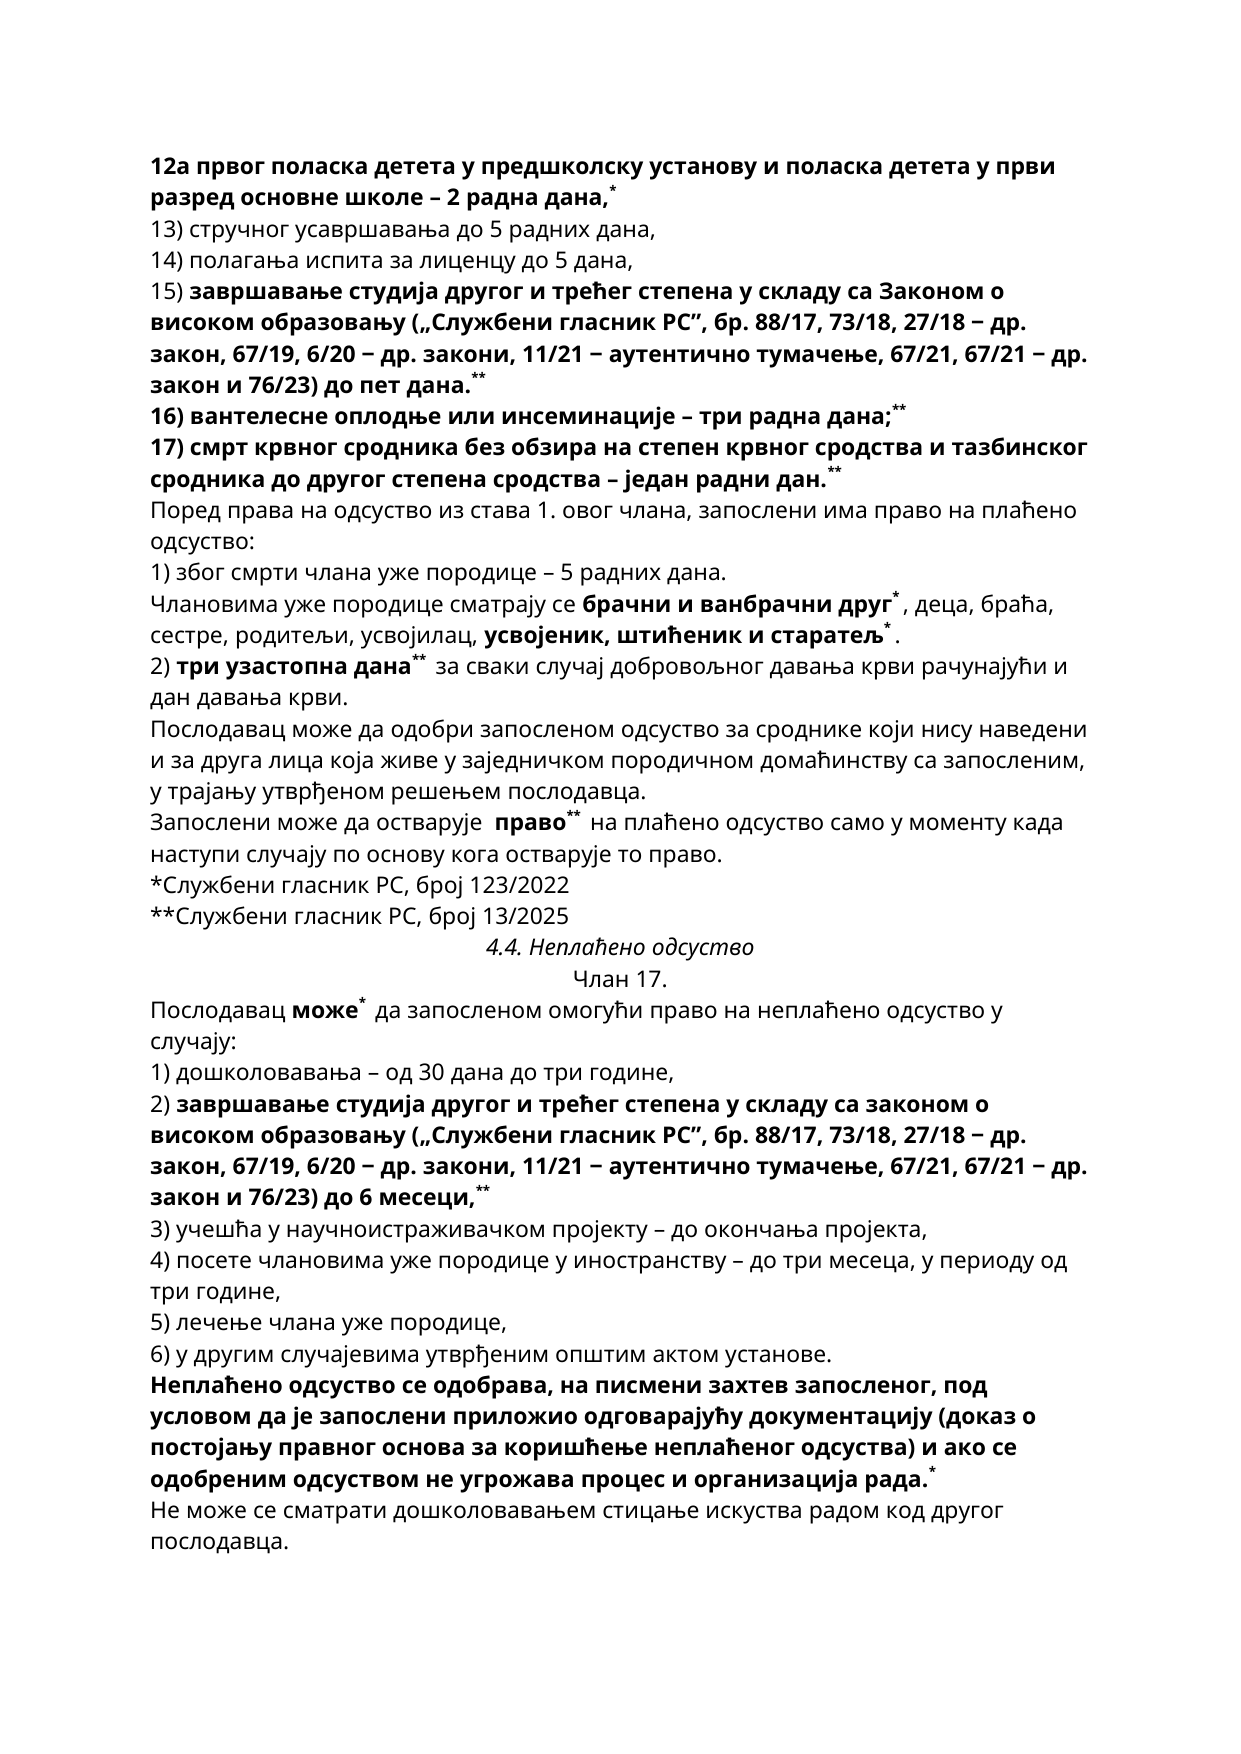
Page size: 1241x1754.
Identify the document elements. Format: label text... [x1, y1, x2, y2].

text 5) лечење члана уже породице, [150, 1306, 1090, 1337]
text 4.4. Неплаћено одсуство [150, 931, 1090, 962]
text 2) завршавање студија другог и трећег степена у складу са законом о високом образовању („Службени гласник РС”, бр. 88/17, 73/18, 27/18 ‒ др. закон, 67/19, 6/20 ‒ др. закони, 11/21 ‒ аутентично тумачење, 67/21, 67/21 ‒ др. закон и 76/23) до 6 месеци,** [150, 1087, 1090, 1212]
text Не може се сматрати дошколовавањем стицање искуства радом код другог послодавца. [150, 1494, 1090, 1556]
text 1) дошколовавања – од 30 дана до три године, [150, 1056, 1090, 1087]
text Запослени може да остварује право** на плаћено одсуство само у моменту када наступи случају по основу кога остварује то право. [150, 806, 1090, 869]
text Поред права на одсуство из става 1. овог члана, запослени има право на плаћено одсуство: [150, 494, 1090, 556]
text **Службени гласник РС, број 13/2025 [150, 900, 1090, 931]
text 14) полагања испита за лиценцу до 5 дана, [150, 244, 1090, 275]
text 16) вантелесне оплодње или инсеминације – три радна дана;** [150, 400, 1090, 431]
text Послодавац може* да запосленом омогући право на неплаћено одсуство у случају: [150, 994, 1090, 1056]
text Послодавац може да одобри запосленом одсуство за сроднике који нису наведени и за друга лица која живе у заједничком породичном домаћинству са запосленим, у трајању утврђеном решењем послодавца. [150, 712, 1090, 806]
text 12а првог поласка детета у предшколску установу и поласка детета у први разред основне школе – 2 радна дана,* [150, 150, 1090, 212]
text Члан 17. [150, 962, 1090, 994]
text *Службени гласник РС, број 123/2022 [150, 869, 1090, 900]
text Неплаћено одсуство се одобрава, на писмени захтев запосленог, под условом да је запослени приложио одговарајућу документацију (доказ о постојању правног основа за коришћење неплаћеног одсуства) и ако се одобреним одсуством не угрожава процес и организација рада.* [150, 1369, 1090, 1494]
text 2) три узастопна дана** за сваки случај добровољног давања крви рачунајући и дан давања крви. [150, 650, 1090, 712]
text 4) посете члановима уже породице у иностранству – до три месеца, у периоду од три године, [150, 1244, 1090, 1306]
text Члановима уже породице сматрају се брачни и ванбрачни друг* , деца, браћа, сестре, родитељи, усвојилац, усвојеник, штићеник и старатељ* . [150, 587, 1090, 650]
text 17) смрт крвног сродника без обзира на степен крвног сродства и тазбинског сродника до другог степена сродства – један радни дан.** [150, 431, 1090, 494]
text 13) стручног усавршавања до 5 радних дана, [150, 212, 1090, 244]
text 15) завршавање студија другог и трећег степена у складу са Законом о високом образовању („Службени гласник РС”, бр. 88/17, 73/18, 27/18 ‒ др. закон, 67/19, 6/20 ‒ др. закони, 11/21 ‒ аутентично тумачење, 67/21, 67/21 ‒ др. закон и 76/23) до пет дана.** [150, 275, 1090, 400]
text 6) у другим случајевима утврђеним општим актом установе. [150, 1337, 1090, 1369]
text 1) због смрти члана уже породице – 5 радних дана. [150, 556, 1090, 587]
text 3) учешћа у научноистраживачком пројекту – до окончања пројекта, [150, 1212, 1090, 1244]
